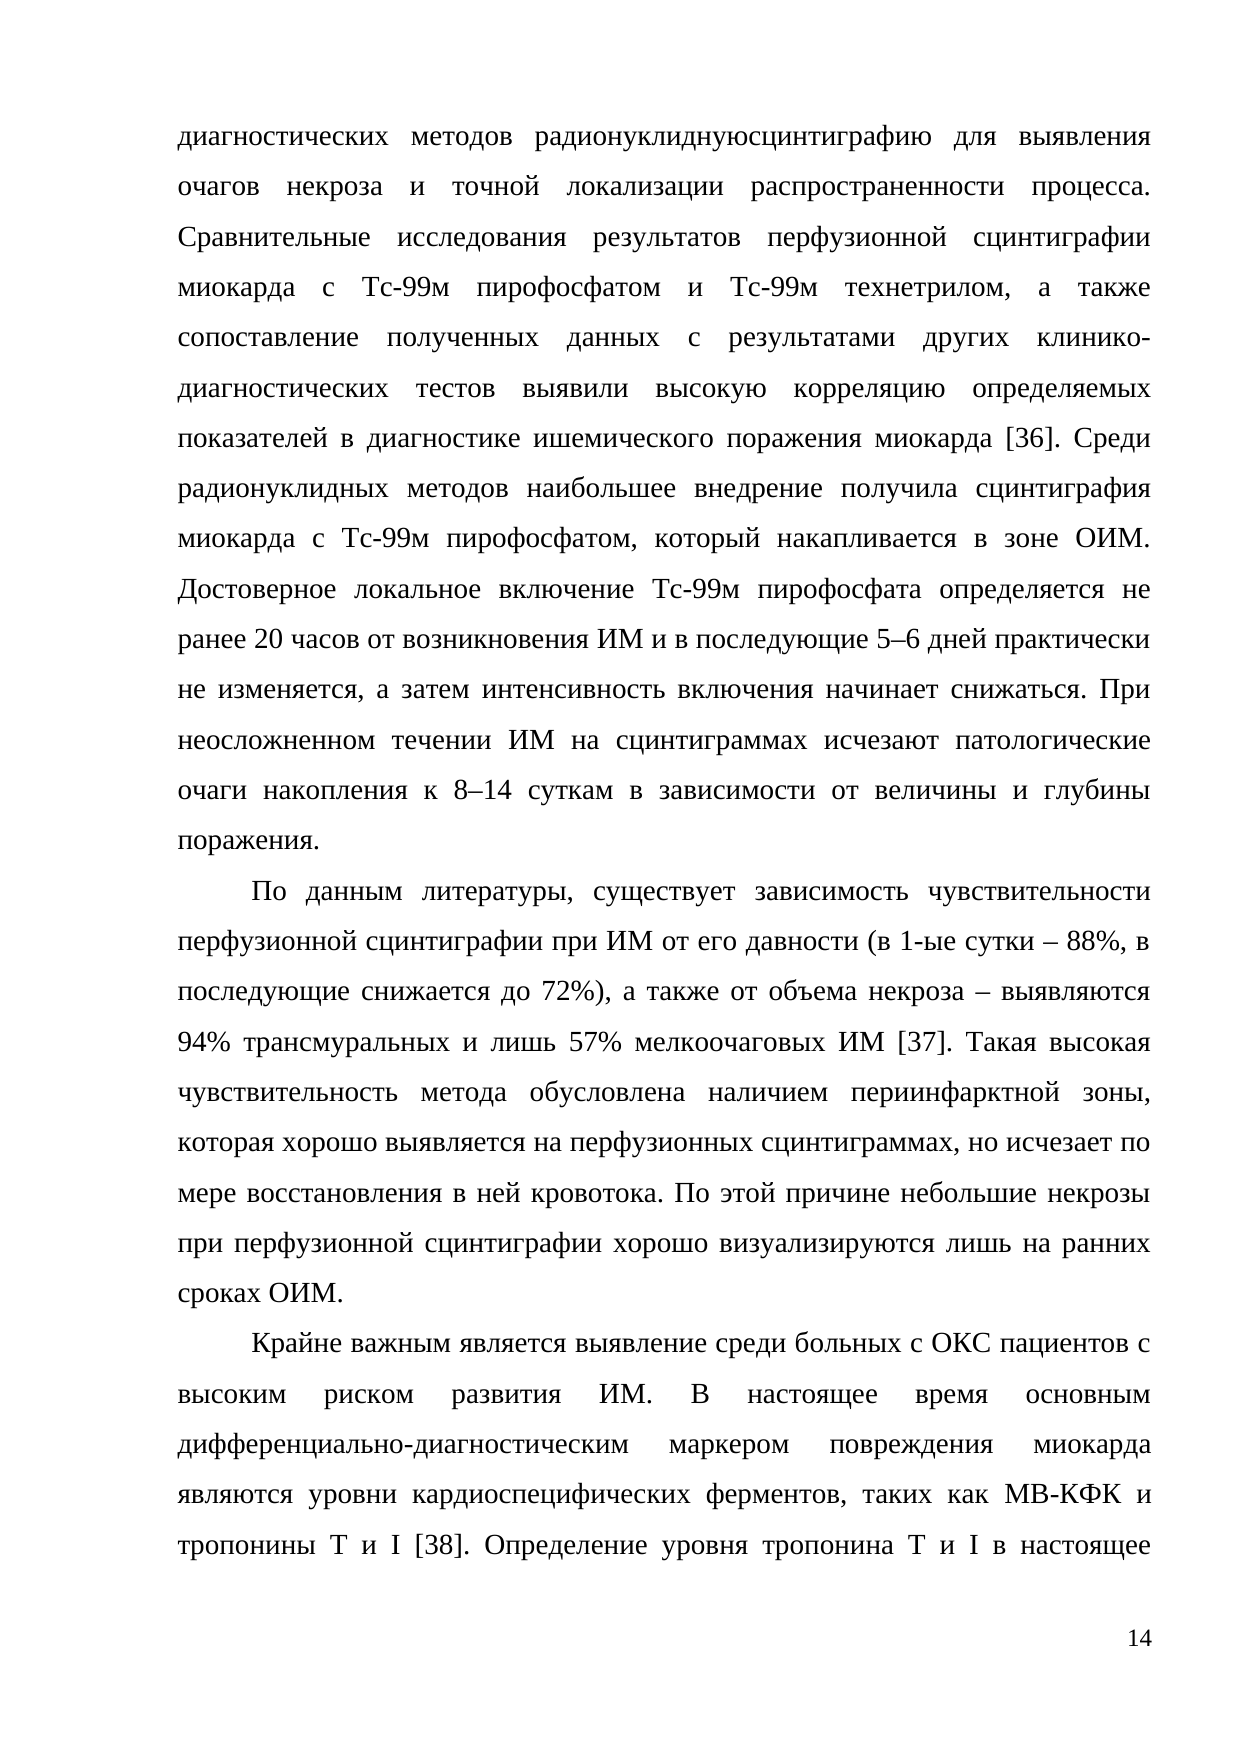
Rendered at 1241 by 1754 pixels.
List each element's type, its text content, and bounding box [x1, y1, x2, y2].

text По данным литературы, существует зависимость чувствительности перфузионной сцинтиграфии при ИМ от его давности (в 1-ые сутки – 88%, в последующие снижается до 72%), а также от объема некроза – выявляются 94% трансмуральных и лишь 57% мелкоочаговых ИМ [37]. Такая высокая чувствительность метода обусловлена наличием периинфарктной зоны, которая хорошо выявляется на перфузионных сцинтиграммах, но исчезает по мере восстановления в ней кровотока. По этой причине небольшие некрозы при перфузионной сцинтиграфии хорошо визуализируются лишь на ранних сроках ОИМ. [177, 873, 1152, 1309]
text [177, 1326, 1152, 1560]
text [177, 118, 1152, 856]
